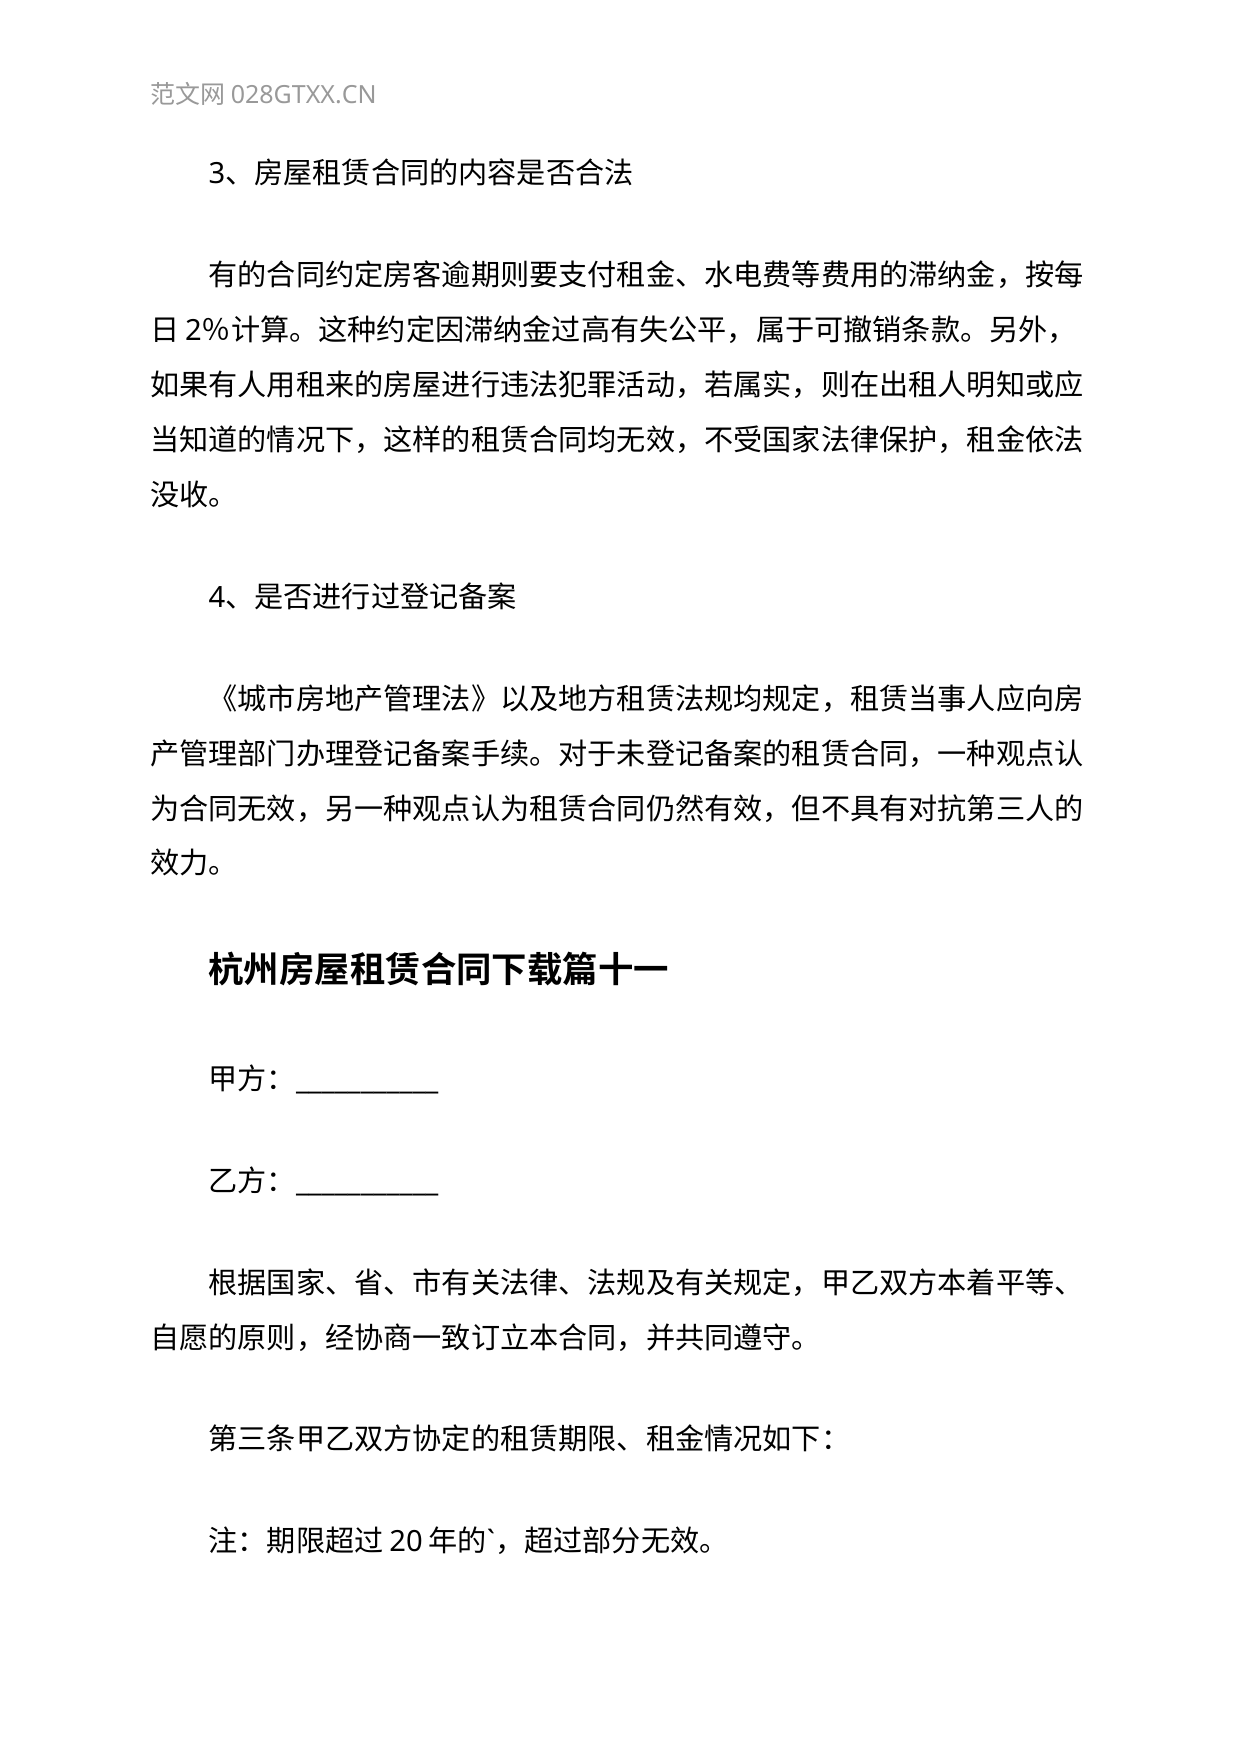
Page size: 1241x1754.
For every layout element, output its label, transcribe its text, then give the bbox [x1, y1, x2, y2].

text 注：期限超过20年的`，超过部分无效。 [150, 1518, 1090, 1560]
text 甲方：___________ [150, 1055, 1090, 1098]
text 乙方：___________ [150, 1157, 1090, 1200]
text 第三条甲乙双方协定的租赁期限、租金情况如下： [150, 1416, 1090, 1458]
text 4、是否进行过登记备案 [150, 573, 1090, 616]
text 3、房屋租赁合同的内容是否合法 [150, 150, 1090, 192]
text 根据国家、省、市有关法律、法规及有关规定，甲乙双方本着平等、自愿的原则，经协商一致订立本合同，并共同遵守。 [150, 1259, 1090, 1356]
text 杭州房屋租赁合同下载篇十一 [150, 942, 1090, 993]
text 有的合同约定房客逾期则要支付租金、水电费等费用的滞纳金，按每日2％计算。这种约定因滞纳金过高有失公平，属于可撤销条款。另外，如果有人用租来的房屋进行违法犯罪活动，若属实，则在出租人明知或应当知道的情况下，这样的租赁合同均无效，不受国家法律保护，租金依法没收。 [150, 252, 1090, 514]
text 《城市房地产管理法》以及地方租赁法规均规定，租赁当事人应向房产管理部门办理登记备案手续。对于未登记备案的租赁合同，一种观点认为合同无效，另一种观点认为租赁合同仍然有效，但不具有对抗第三人的效力。 [150, 675, 1090, 882]
